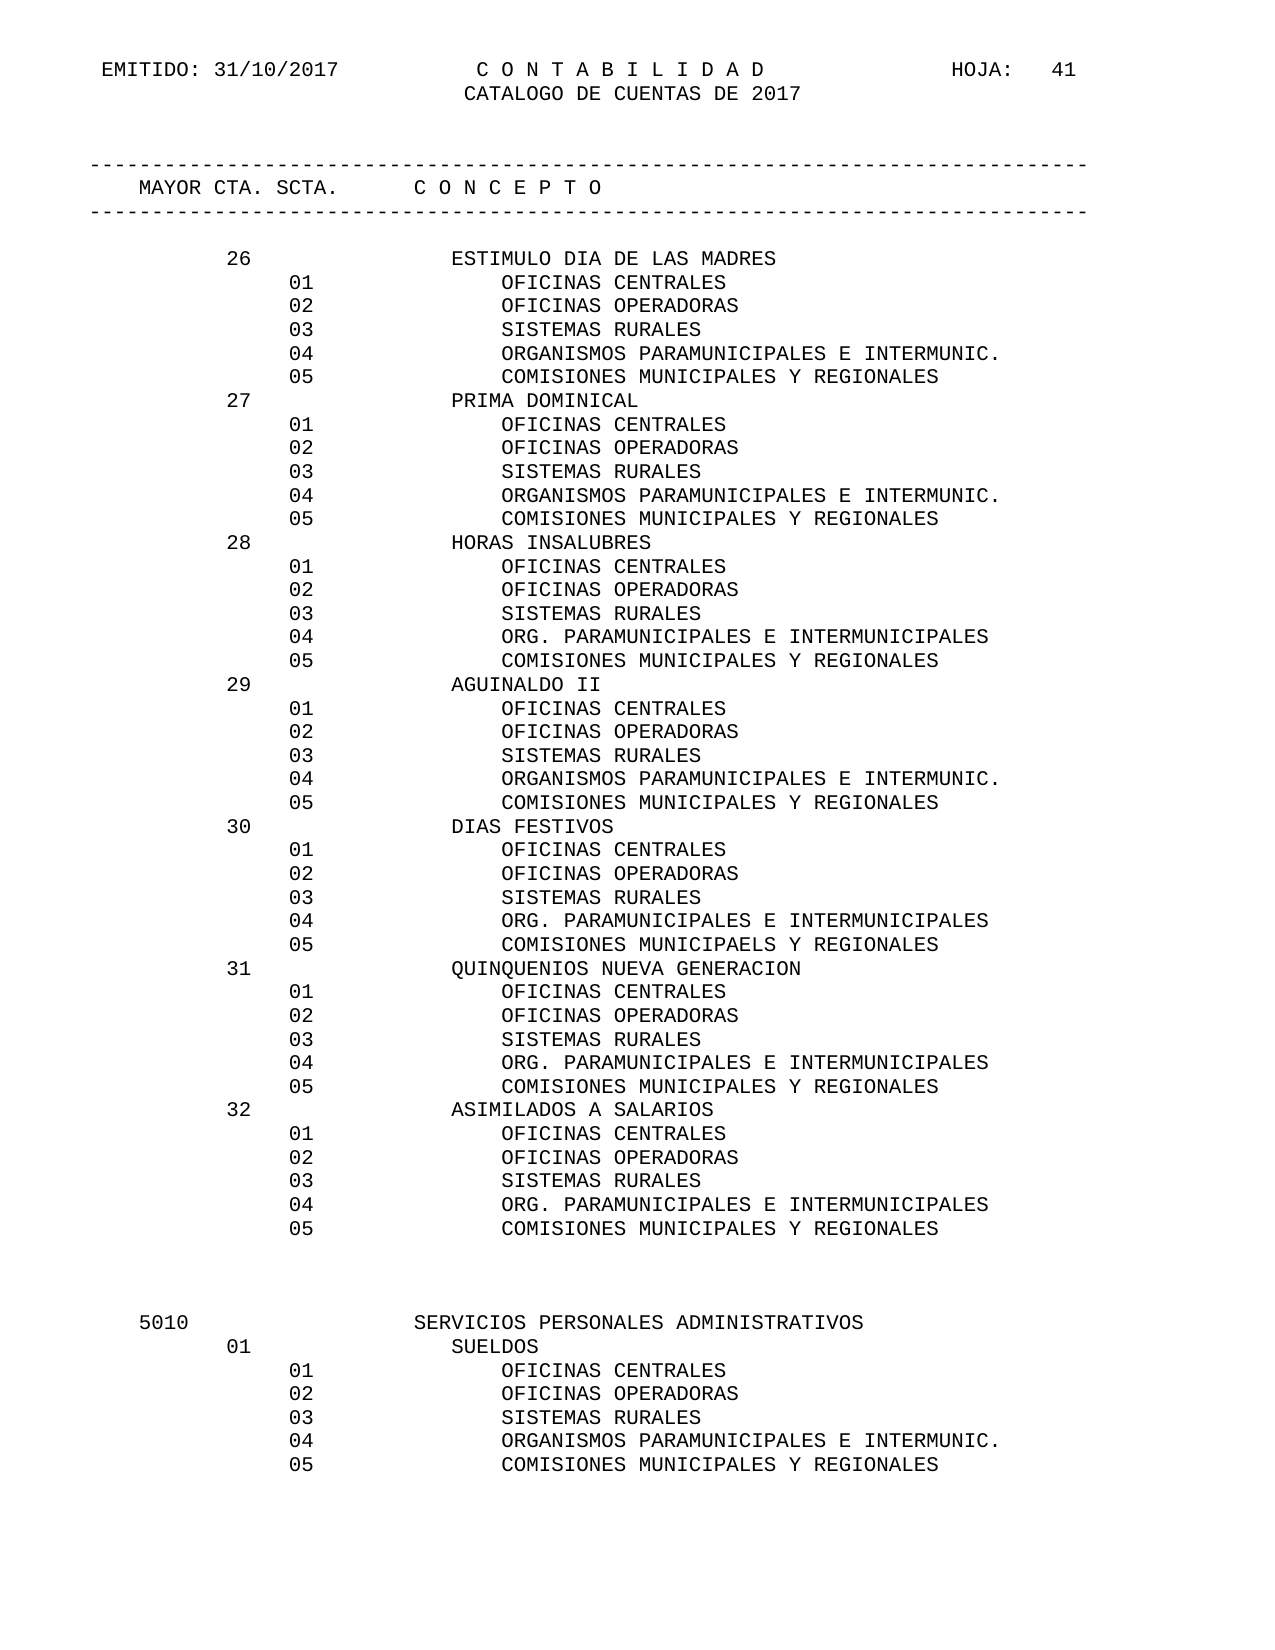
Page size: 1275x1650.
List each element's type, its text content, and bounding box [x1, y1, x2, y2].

text 05 COMISIONES MUNICIPAELS Y REGIONALES [89, 934, 1098, 958]
text 01 OFICINAS CENTRALES [89, 1123, 1098, 1147]
text 02 OFICINAS OPERADORAS [89, 1005, 1098, 1028]
text CATALOGO DE CUENTAS DE 2017 [89, 83, 1098, 106]
text 02 OFICINAS OPERADORAS [89, 1147, 1098, 1170]
text 02 OFICINAS OPERADORAS [89, 863, 1098, 887]
text 01 OFICINAS CENTRALES [89, 697, 1098, 721]
text 29 AGUINALDO II [89, 674, 1098, 697]
text 05 COMISIONES MUNICIPALES Y REGIONALES [89, 1076, 1098, 1099]
text 04 ORGANISMOS PARAMUNICIPALES E INTERMUNIC. [89, 343, 1098, 366]
text 03 SISTEMAS RURALES [89, 1170, 1098, 1194]
text 04 ORG. PARAMUNICIPALES E INTERMUNICIPALES [89, 627, 1098, 650]
text 03 SISTEMAS RURALES [89, 319, 1098, 343]
text 28 HORAS INSALUBRES [89, 532, 1098, 556]
text 04 ORG. PARAMUNICIPALES E INTERMUNICIPALES [89, 1194, 1098, 1218]
text 02 OFICINAS OPERADORAS [89, 1383, 1098, 1407]
text 04 ORGANISMOS PARAMUNICIPALES E INTERMUNIC. [89, 1431, 1098, 1454]
text 01 SUELDOS [89, 1336, 1098, 1359]
text 01 OFICINAS CENTRALES [89, 272, 1098, 296]
text 05 COMISIONES MUNICIPALES Y REGIONALES [89, 1218, 1098, 1241]
text 26 ESTIMULO DIA DE LAS MADRES [89, 248, 1098, 272]
text 27 PRIMA DOMINICAL [89, 390, 1098, 414]
text 03 SISTEMAS RURALES [89, 461, 1098, 485]
text 01 OFICINAS CENTRALES [89, 556, 1098, 579]
text 04 ORGANISMOS PARAMUNICIPALES E INTERMUNIC. [89, 485, 1098, 508]
text 05 COMISIONES MUNICIPALES Y REGIONALES [89, 1454, 1098, 1478]
text 01 OFICINAS CENTRALES [89, 839, 1098, 863]
text 05 COMISIONES MUNICIPALES Y REGIONALES [89, 650, 1098, 674]
text 03 SISTEMAS RURALES [89, 745, 1098, 768]
text 32 ASIMILADOS A SALARIOS [89, 1099, 1098, 1123]
text 02 OFICINAS OPERADORAS [89, 296, 1098, 319]
text 05 COMISIONES MUNICIPALES Y REGIONALES [89, 508, 1098, 532]
text 01 OFICINAS CENTRALES [89, 1359, 1098, 1383]
text 03 SISTEMAS RURALES [89, 1407, 1098, 1431]
text 5010 SERVICIOS PERSONALES ADMINISTRATIVOS [89, 1312, 1098, 1336]
text 03 SISTEMAS RURALES [89, 1028, 1098, 1052]
text EMITIDO: 31/10/2017 C O N T A B I L I D A D HOJA: 41 [89, 59, 1098, 83]
text 03 SISTEMAS RURALES [89, 603, 1098, 627]
text 02 OFICINAS OPERADORAS [89, 437, 1098, 461]
text 02 OFICINAS OPERADORAS [89, 721, 1098, 745]
text 30 DIAS FESTIVOS [89, 816, 1098, 839]
text 05 COMISIONES MUNICIPALES Y REGIONALES [89, 792, 1098, 816]
text MAYOR CTA. SCTA. C O N C E P T O [89, 177, 1098, 201]
text 02 OFICINAS OPERADORAS [89, 579, 1098, 603]
text -------------------------------------------------------------------------------- [89, 201, 1098, 224]
text 03 SISTEMAS RURALES [89, 887, 1098, 910]
text 01 OFICINAS CENTRALES [89, 981, 1098, 1005]
text -------------------------------------------------------------------------------- [89, 154, 1098, 177]
text 31 QUINQUENIOS NUEVA GENERACION [89, 958, 1098, 981]
text 04 ORG. PARAMUNICIPALES E INTERMUNICIPALES [89, 910, 1098, 934]
text 04 ORG. PARAMUNICIPALES E INTERMUNICIPALES [89, 1052, 1098, 1076]
text 05 COMISIONES MUNICIPALES Y REGIONALES [89, 366, 1098, 390]
text 04 ORGANISMOS PARAMUNICIPALES E INTERMUNIC. [89, 768, 1098, 792]
text 01 OFICINAS CENTRALES [89, 414, 1098, 437]
